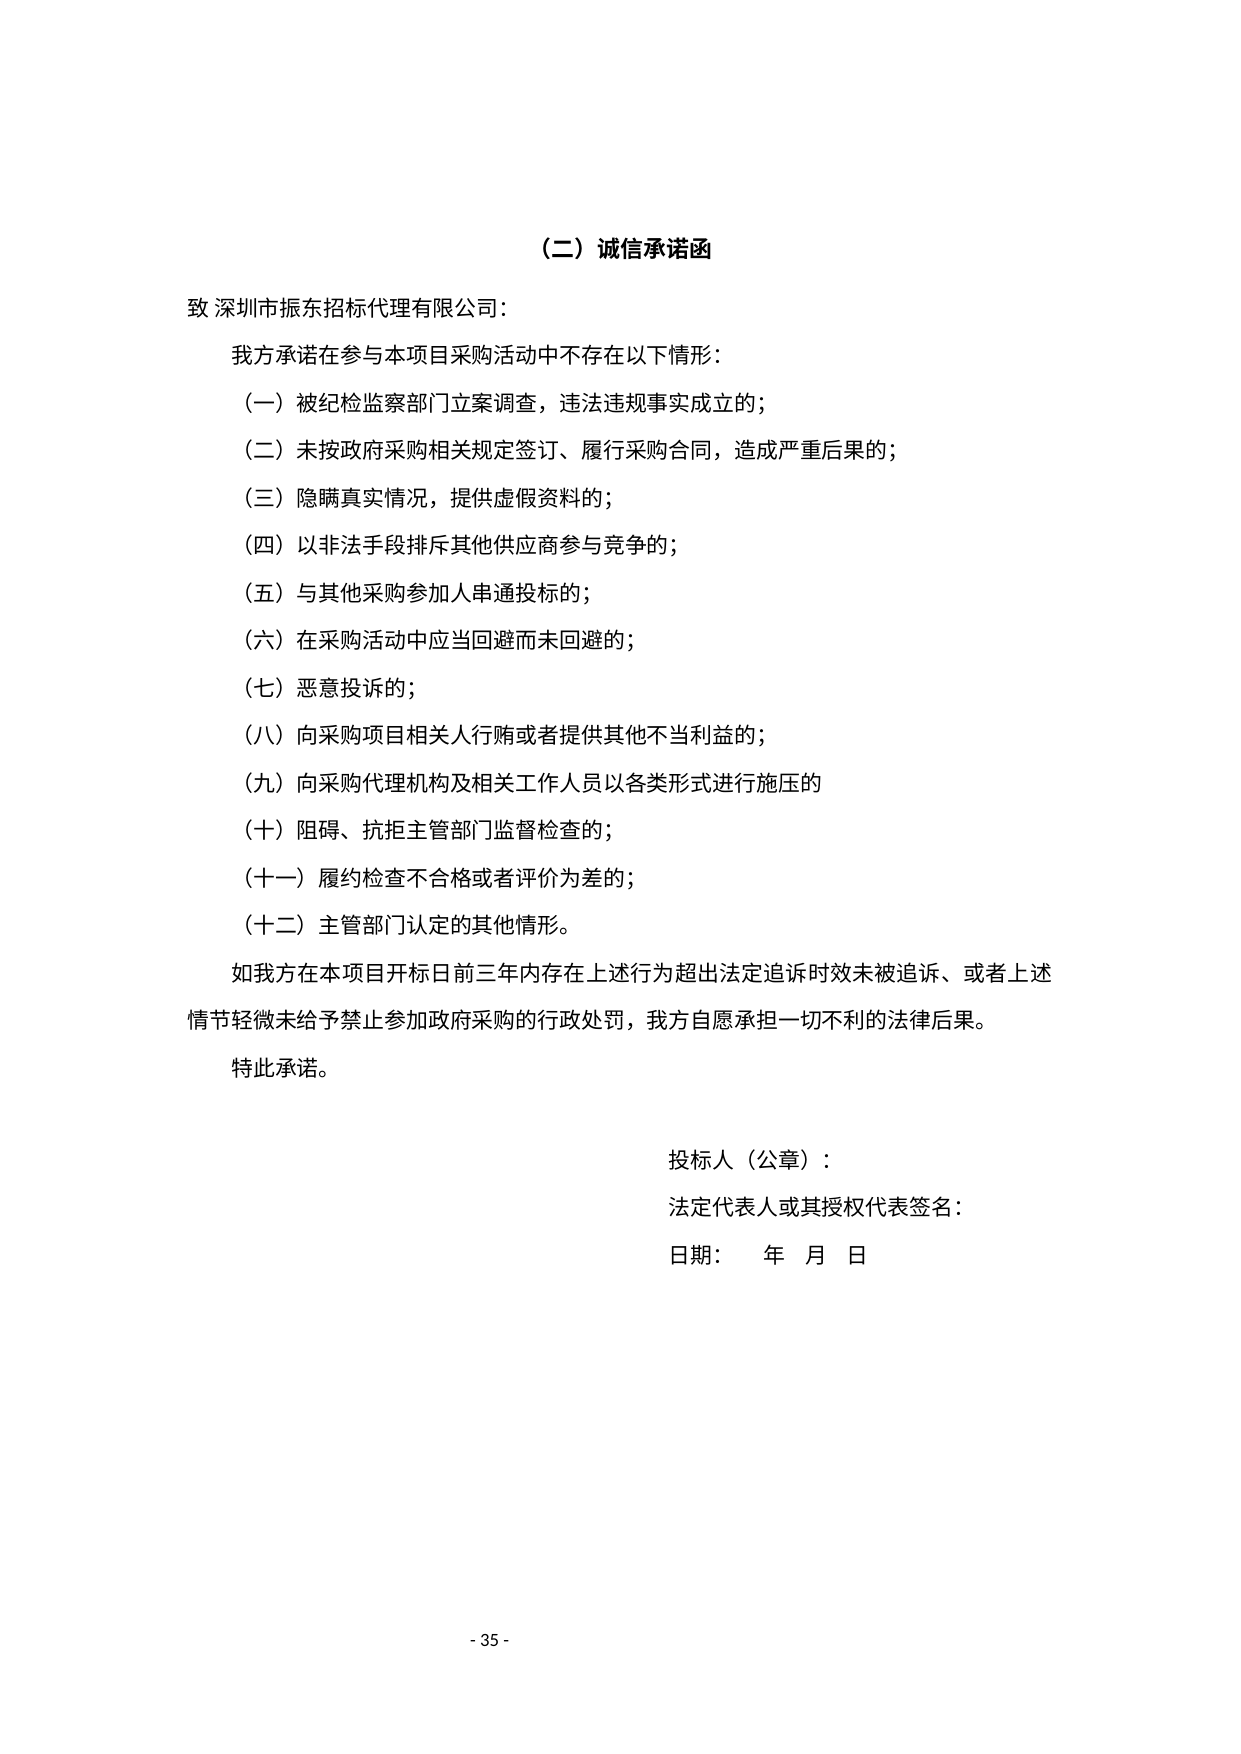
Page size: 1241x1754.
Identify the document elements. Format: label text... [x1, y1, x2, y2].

text 日期： 年 月 日 [187, 1238, 1053, 1269]
text （八）向采购项目相关人行贿或者提供其他不当利益的； [187, 718, 1053, 750]
text （二）诚信承诺函 [187, 231, 1053, 264]
text （五）与其他采购参加人串通投标的； [187, 576, 1053, 607]
text 我方承诺在参与本项目采购活动中不存在以下情形： [187, 338, 1053, 370]
text 投标人（公章）： [187, 1143, 1053, 1174]
text （十二）主管部门认定的其他情形。 [187, 908, 1053, 940]
text （七）恶意投诉的； [187, 671, 1053, 702]
text 如我方在本项目开标日前三年内存在上述行为超出法定追诉时效未被追诉、或者上述情节轻微未给予禁止参加政府采购的行政处罚，我方自愿承担一切不利的法律后果。 [187, 956, 1053, 1035]
text 致 深圳市振东招标代理有限公司： [187, 291, 1053, 322]
text （二）未按政府采购相关规定签订、履行采购合同，造成严重后果的； [187, 433, 1053, 465]
text 法定代表人或其授权代表签名： [187, 1190, 1053, 1222]
text （四）以非法手段排斥其他供应商参与竞争的； [187, 528, 1053, 560]
text （三）隐瞒真实情况，提供虚假资料的； [187, 481, 1053, 512]
text （六）在采购活动中应当回避而未回避的； [187, 623, 1053, 655]
text （九）向采购代理机构及相关工作人员以各类形式进行施压的 [187, 766, 1053, 797]
text 特此承诺。 [187, 1051, 1053, 1082]
text （一）被纪检监察部门立案调查，违法违规事实成立的； [187, 386, 1053, 417]
text （十一）履约检查不合格或者评价为差的； [187, 861, 1053, 892]
text （十）阻碍、抗拒主管部门监督检查的； [187, 813, 1053, 845]
